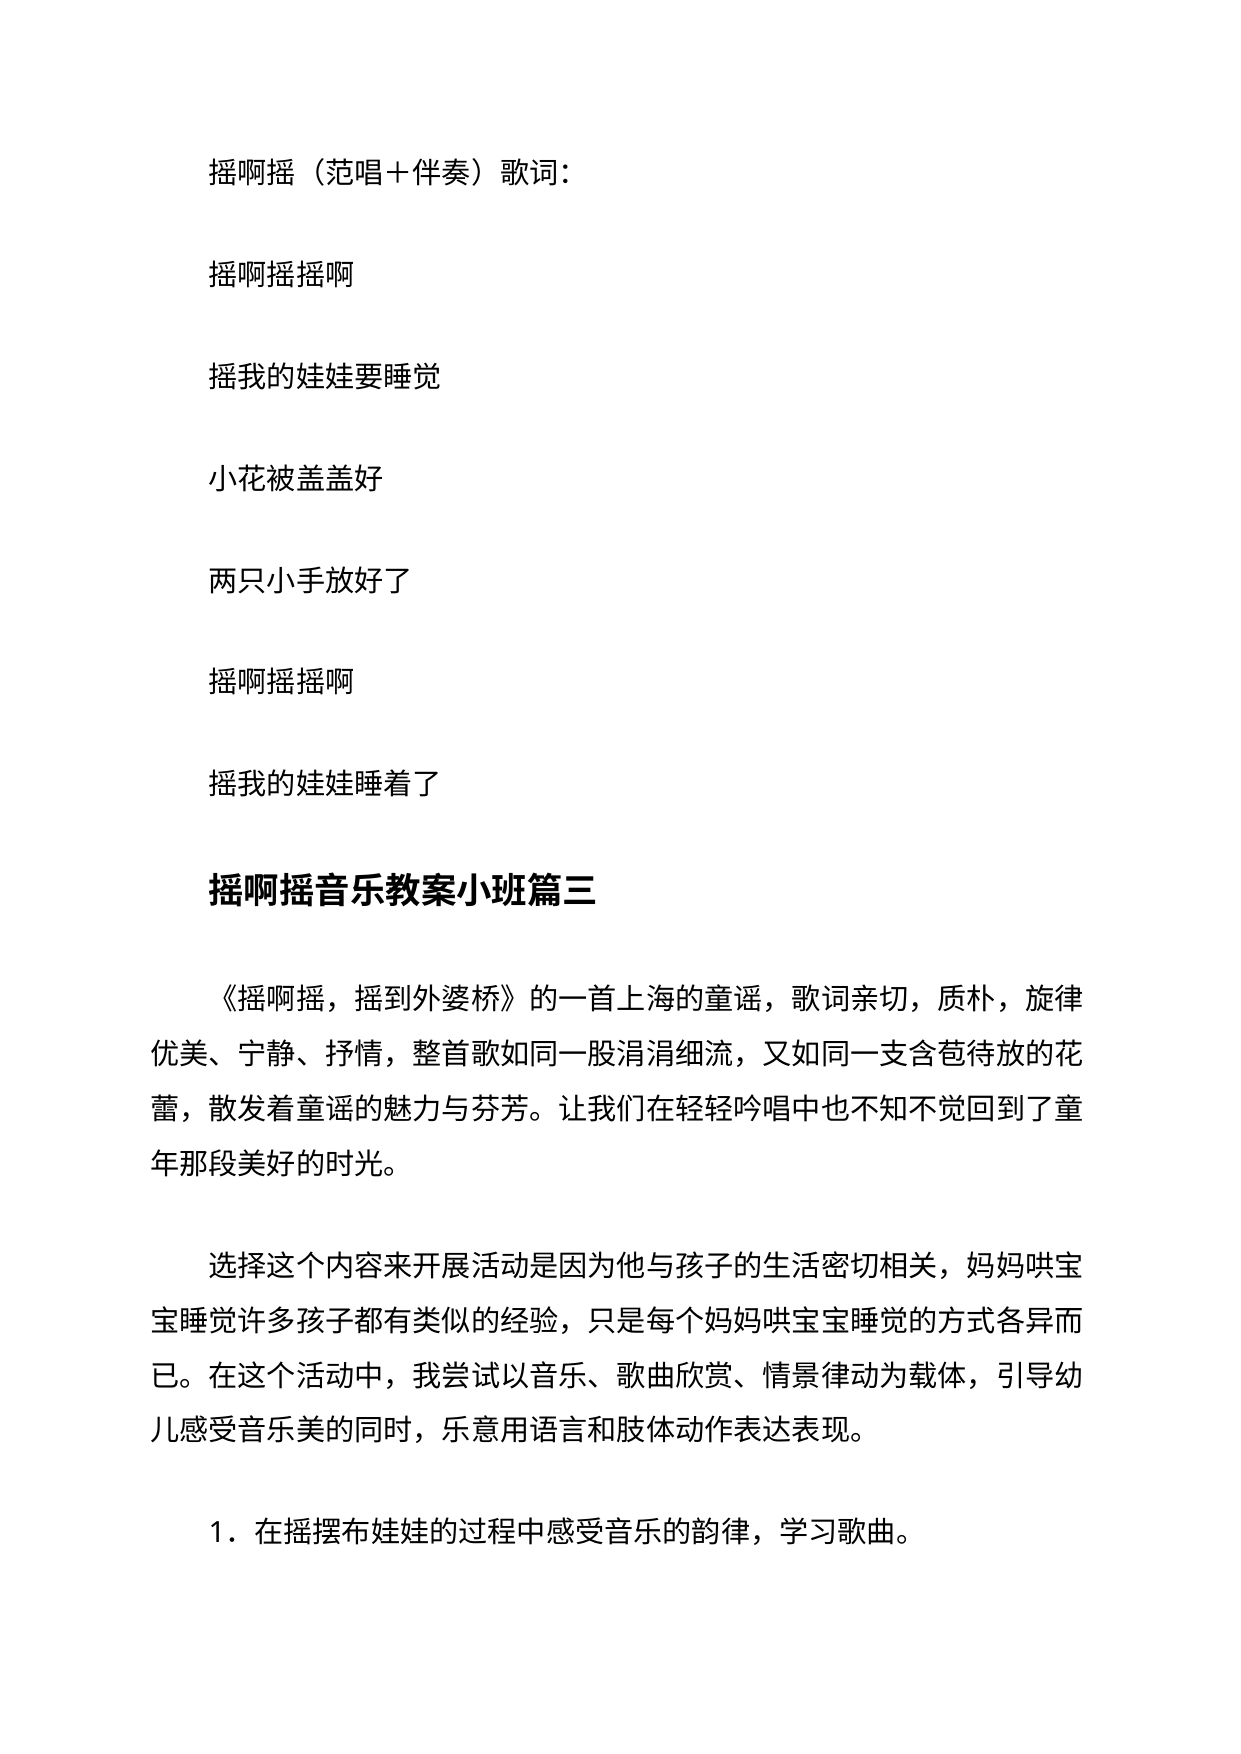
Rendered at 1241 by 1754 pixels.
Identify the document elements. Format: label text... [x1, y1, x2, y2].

text 摇啊摇摇啊 [150, 252, 1090, 294]
text 选择这个内容来开展活动是因为他与孩子的生活密切相关，妈妈哄宝宝睡觉许多孩子都有类似的经验，只是每个妈妈哄宝宝睡觉的方式各异而已。在这个活动中，我尝试以音乐、歌曲欣赏、情景律动为载体，引导幼儿感受音乐美的同时，乐意用语言和肢体动作表达表现。 [150, 1242, 1090, 1449]
text 摇我的娃娃要睡觉 [150, 353, 1090, 396]
text 摇啊摇音乐教案小班篇三 [150, 862, 1090, 914]
text 小花被盖盖好 [150, 455, 1090, 498]
text 摇啊摇摇啊 [150, 659, 1090, 701]
text 两只小手放好了 [150, 557, 1090, 599]
text 1．在摇摆布娃娃的过程中感受音乐的韵律，学习歌曲。 [150, 1509, 1090, 1551]
text 《摇啊摇，摇到外婆桥》的一首上海的童谣，歌词亲切，质朴，旋律优美、宁静、抒情，整首歌如同一股涓涓细流，又如同一支含苞待放的花蕾，散发着童谣的魅力与芬芳。让我们在轻轻吟唱中也不知不觉回到了童年那段美好的时光。 [150, 976, 1090, 1183]
text 摇啊摇（范唱＋伴奏）歌词： [150, 150, 1090, 192]
text 摇我的娃娃睡着了 [150, 761, 1090, 803]
